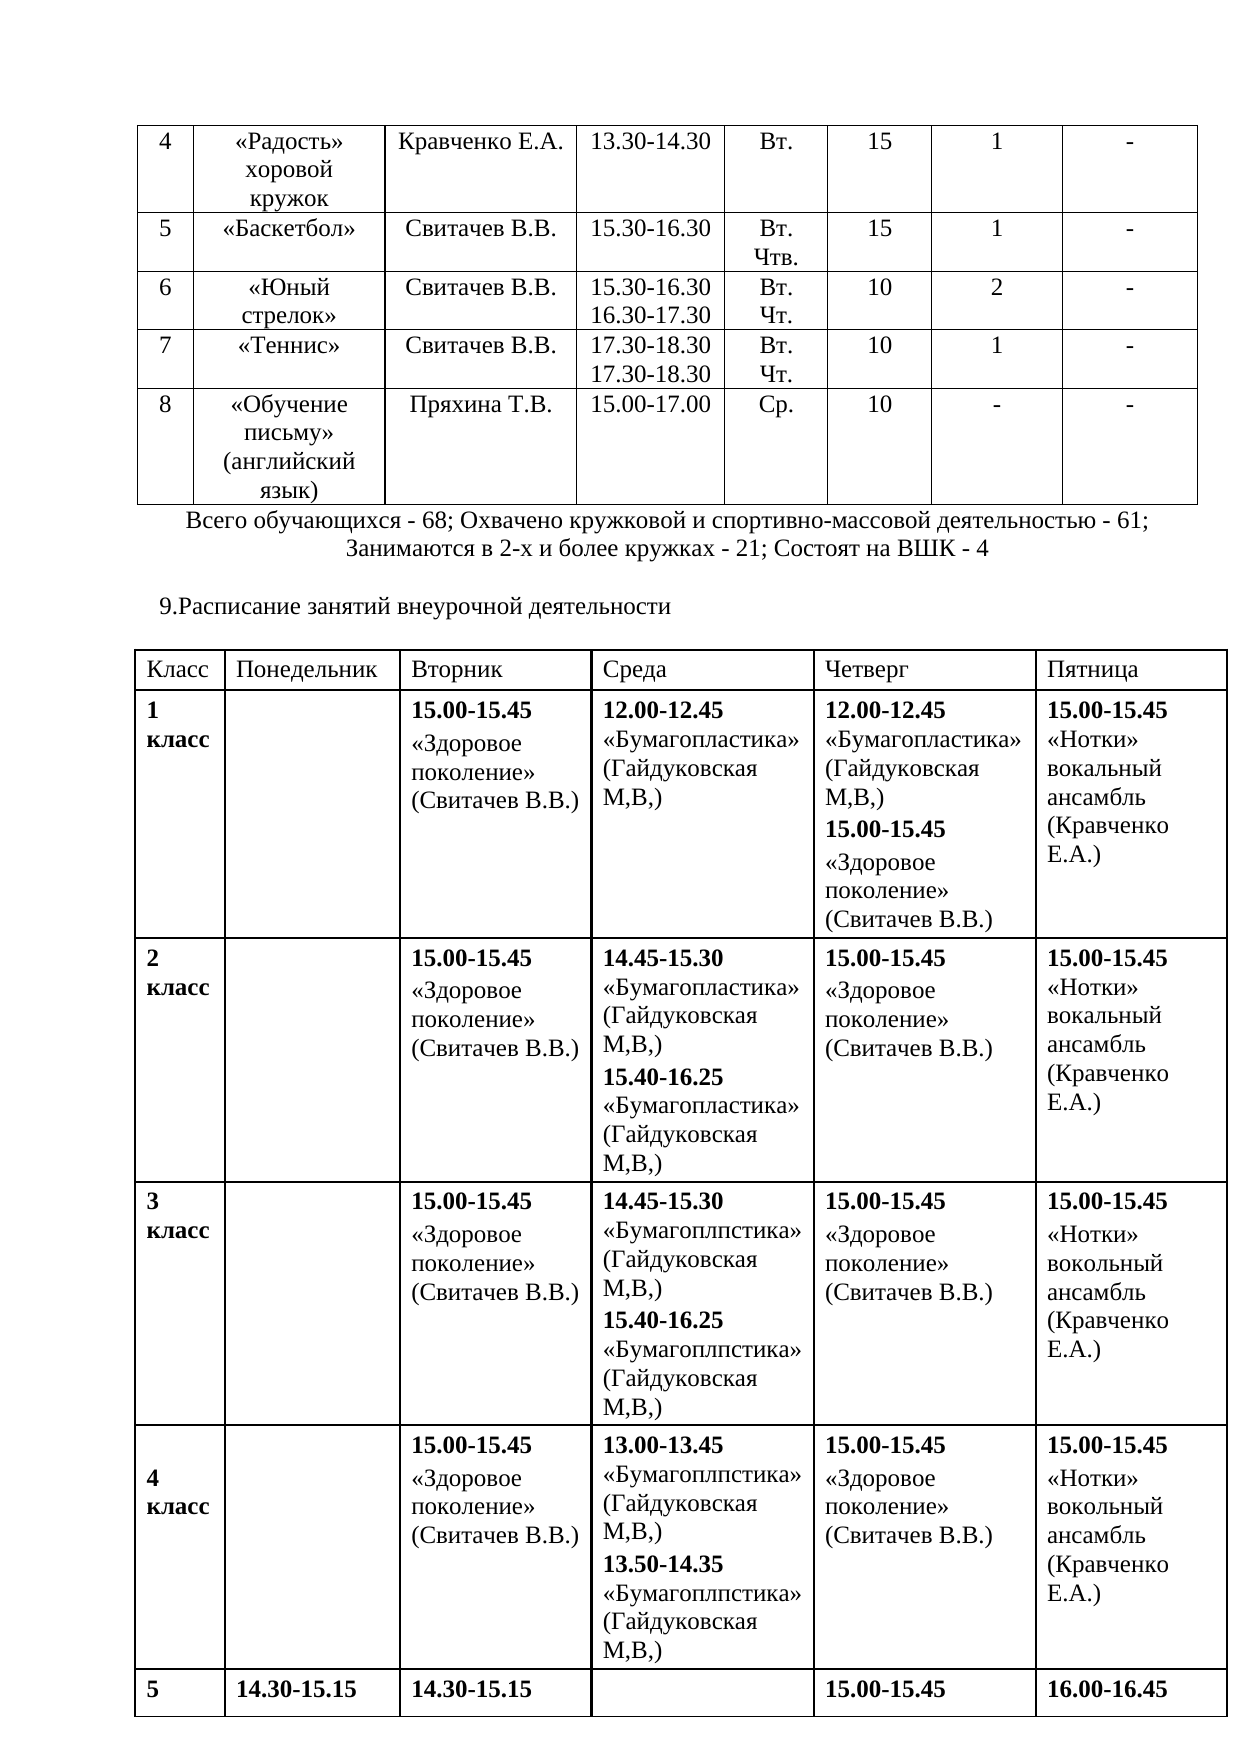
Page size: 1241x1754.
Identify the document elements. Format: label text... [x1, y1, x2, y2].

table_header Пятница [1037, 651, 1226, 689]
table_cell «Радость» хоровой кружок [194, 126, 384, 212]
table_cell 10 [828, 389, 931, 504]
table_cell [226, 939, 399, 1181]
table_cell [226, 1426, 399, 1668]
table_cell 1 [932, 126, 1062, 212]
table_cell 13.00-13.45 «Бумагоплпстика» (Гайдуковская М,В,) 13.50-14.35 «Бумагоплпстика» (Гайдуковская М,В,) [593, 1426, 813, 1668]
table_cell Вт. Чт. [725, 272, 827, 329]
table_cell «Баскетбол» [194, 213, 384, 271]
table_header Вторник [401, 651, 590, 689]
table_cell «Юный стрелок» [194, 272, 384, 329]
table_cell Вт. [725, 126, 827, 212]
table_cell 2 [932, 272, 1062, 329]
table_cell 12.00-12.45 «Бумагопластика» (Гайдуковская М,В,) 15.00-15.45 «Здоровое поколение» (Свитачев В.В.) [815, 691, 1035, 937]
table_cell [226, 691, 399, 937]
table_cell «Теннис» [194, 330, 384, 388]
table_cell Свитачев В.В. [386, 213, 576, 271]
table_cell 5 [138, 213, 193, 271]
table_cell 10 [828, 272, 931, 329]
table_cell 6 [138, 272, 193, 329]
table_cell 15.00-15.45 «Нотки» вокальный ансамбль (Кравченко Е.А.) [1037, 939, 1226, 1181]
table_cell «Обучение письму» (английский язык) [194, 389, 384, 504]
table_cell - [1063, 389, 1197, 504]
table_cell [815, 1426, 1035, 1668]
table_cell 15.00-15.45 «Нотки» вокольный ансамбль (Кравченко Е.А.) [1037, 1183, 1226, 1424]
table_cell 4 [138, 126, 193, 212]
table_cell Вт. Чт. [725, 330, 827, 388]
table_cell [815, 1670, 1035, 1716]
table_cell Кравченко Е.А. [386, 126, 576, 212]
text 9.Расписание занятий внеурочной деятельности [122, 591, 1154, 620]
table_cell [226, 1670, 399, 1716]
table_cell 15.30-16.30 16.30-17.30 [577, 272, 724, 329]
table_cell 15.00-15.45 «Здоровое поколение» (Свитачев В.В.) [401, 939, 590, 1181]
table_cell Ср. [725, 389, 827, 504]
table_cell 8 [138, 389, 193, 504]
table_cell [401, 1670, 590, 1716]
table_cell - [1063, 272, 1197, 329]
table_header Четверг [815, 651, 1035, 689]
table_cell 4 класс [136, 1426, 224, 1668]
table_cell [593, 1670, 813, 1716]
table_cell 15.00-15.45 «Здоровое поколение» (Свитачев В.В.) [401, 691, 590, 937]
table_cell 1 [932, 330, 1062, 388]
table_cell 15.00-15.45 «Нотки» вокольный ансамбль (Кравченко Е.А.) [1037, 1426, 1226, 1668]
table_cell 15.00-15.45 «Здоровое поколение» (Свитачев В.В.) [815, 1183, 1035, 1424]
table_header Среда [593, 651, 813, 689]
table_cell - [1063, 126, 1197, 212]
table_cell 15.00-15.45 «Здоровое поколение» (Свитачев В.В.) [401, 1426, 590, 1668]
table_cell 17.30-18.30 17.30-18.30 [577, 330, 724, 388]
table_cell 15.30-16.30 [577, 213, 724, 271]
table_cell 10 [828, 330, 931, 388]
table_cell 15.00-15.45 «Нотки» вокальный ансамбль (Кравченко Е.А.) [1037, 691, 1226, 937]
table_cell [1037, 1670, 1226, 1716]
table_cell 15.00-17.00 [577, 389, 724, 504]
table_cell [226, 1183, 399, 1424]
text Всего обучающихся - 68; Охвачено кружковой и спортивно-массовой деятельностью - 61; Занимаются в 2-х и более кружках - 21; Состоят на ВШК - 4 [181, 505, 1154, 562]
table_cell Пряхина Т.В. [386, 389, 576, 504]
table_cell 1 [932, 213, 1062, 271]
table_cell 3 класс [136, 1183, 224, 1424]
table_cell 14.45-15.30 «Бумагопластика» (Гайдуковская М,В,) 15.40-16.25 «Бумагопластика» (Гайдуковская М,В,) [593, 939, 813, 1181]
table_cell - [1063, 330, 1197, 388]
table_cell 15.00-15.45 «Здоровое поколение» (Свитачев В.В.) [401, 1183, 590, 1424]
table_cell - [1063, 213, 1197, 271]
table_cell 15 [828, 213, 931, 271]
table_cell 2 класс [136, 939, 224, 1181]
table_cell 7 [138, 330, 193, 388]
table_cell Свитачев В.В. [386, 272, 576, 329]
table_header Класс [136, 651, 224, 689]
table_cell Свитачев В.В. [386, 330, 576, 388]
table_cell 5 класс [136, 1670, 224, 1716]
table_cell 13.30-14.30 [577, 126, 724, 212]
table_cell 15 [828, 126, 931, 212]
table_cell 14.45-15.30 «Бумагоплпстика» (Гайдуковская М,В,) 15.40-16.25 «Бумагоплпстика» (Гайдуковская М,В,) [593, 1183, 813, 1424]
table_cell Вт. Чтв. [725, 213, 827, 271]
table_cell - [932, 389, 1062, 504]
table_cell 1 класс [136, 691, 224, 937]
table_cell 12.00-12.45 «Бумагопластика» (Гайдуковская М,В,) [593, 691, 813, 937]
table_cell 15.00-15.45 «Здоровое поколение» (Свитачев В.В.) [815, 939, 1035, 1181]
table_header Понедельник [226, 651, 399, 689]
